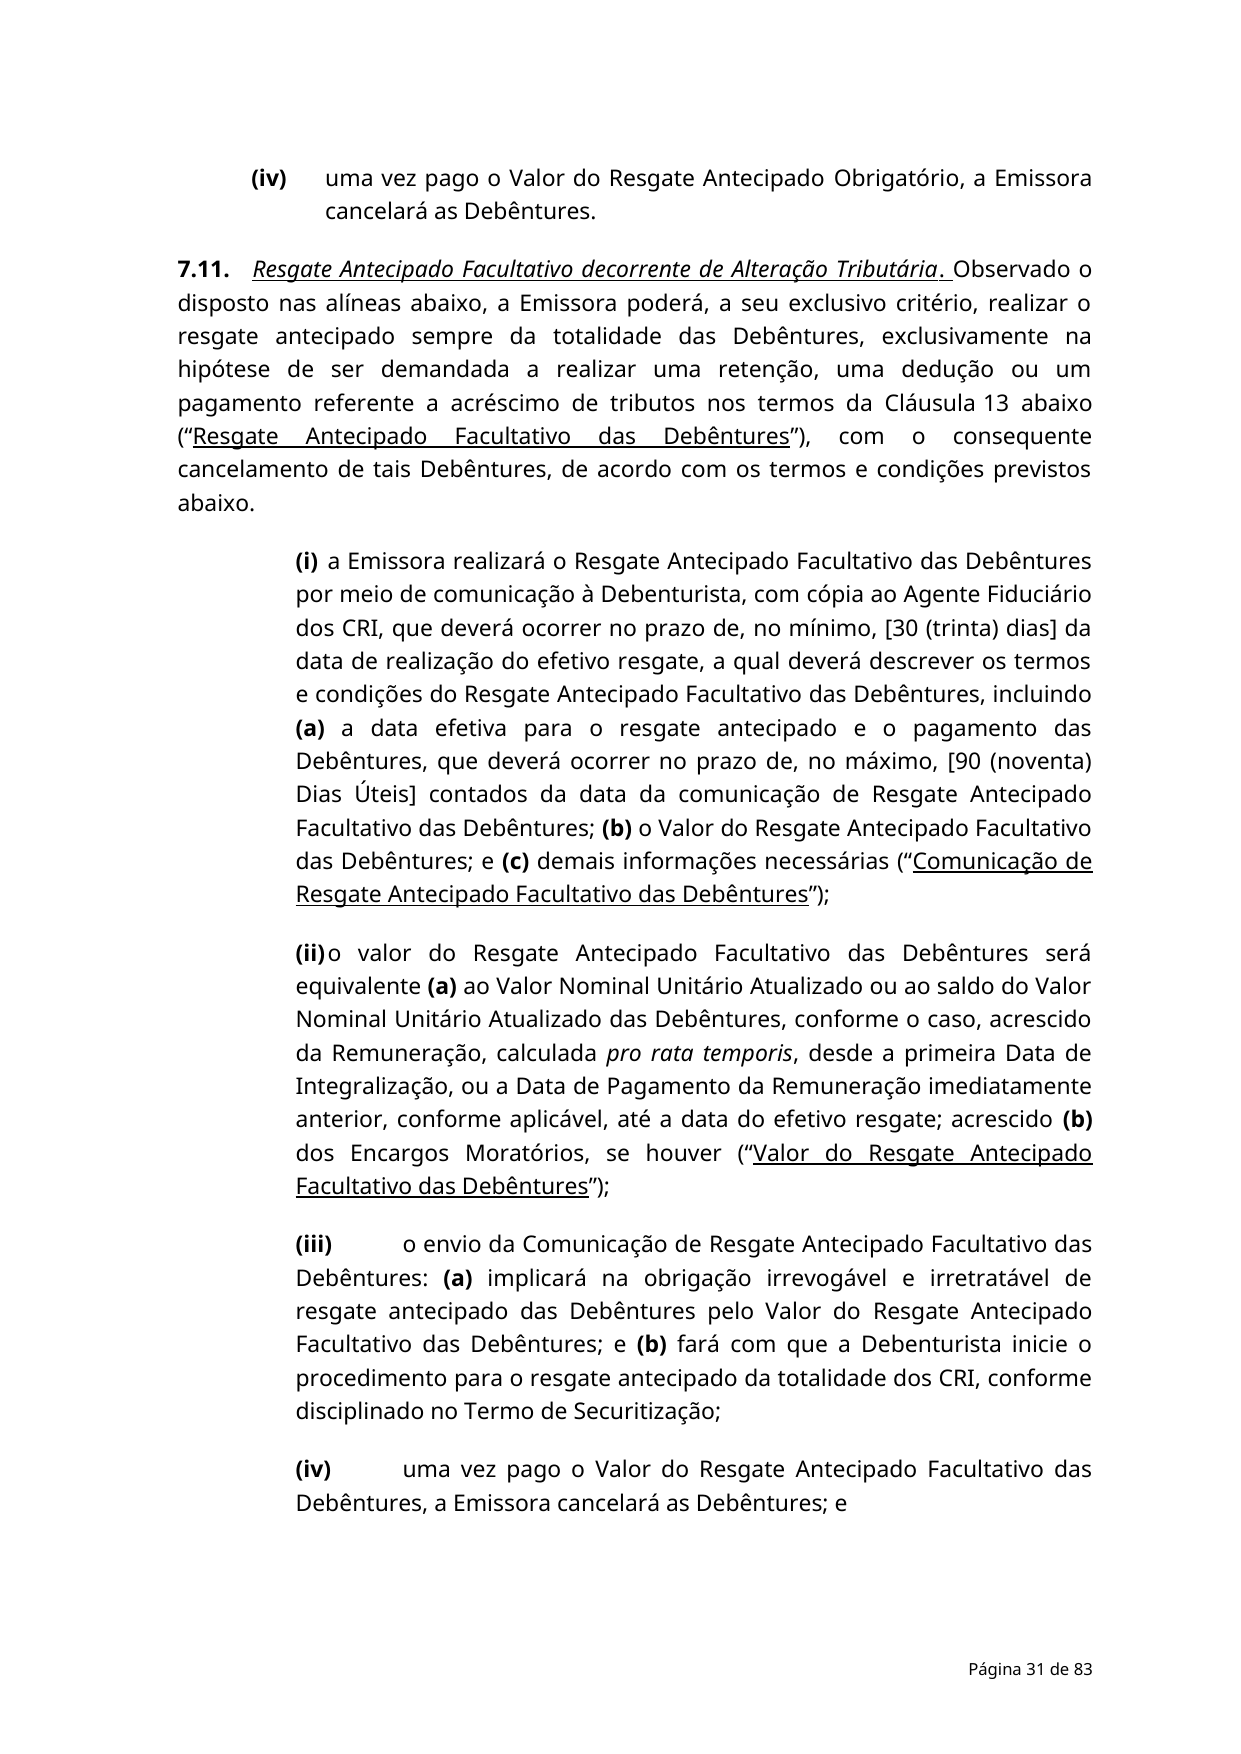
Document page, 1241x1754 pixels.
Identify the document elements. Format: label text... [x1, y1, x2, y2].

list o valor do Resgate Antecipado Facultativo das Debêntures será equivalente (a) ao Valor Nominal Unitário Atualizado ou ao saldo do Valor Nominal Unitário Atualizado das Debêntures, conforme o caso, acrescido da Remuneração, calculada pro rata temporis, desde a primeira Data de Integralização, ou a Data de Pagamento da Remuneração imediatamente anterior, conforme aplicável, até a data do efetivo resgate; acrescido (b) dos Encargos Moratórios, se houver (“Valor do Resgate Antecipado Facultativo das Debêntures”); [295, 934, 1092, 1201]
list o envio da Comunicação de Resgate Antecipado Facultativo das Debêntures: (a) implicará na obrigação irrevogável e irretratável de resgate antecipado das Debêntures pelo Valor do Resgate Antecipado Facultativo das Debêntures; e (b) fará com que a Debenturista inicie o procedimento para o resgate antecipado da totalidade dos CRI, conforme disciplinado no Termo de Securitização; [295, 1226, 1092, 1426]
list a Emissora realizará o Resgate Antecipado Facultativo das Debêntures por meio de comunicação à Debenturista, com cópia ao Agente Fiduciário dos CRI, que deverá ocorrer no prazo de, no mínimo, [30 (trinta) dias] da data de realização do efetivo resgate, a qual deverá descrever os termos e condições do Resgate Antecipado Facultativo das Debêntures, incluindo (a) a data efetiva para o resgate antecipado e o pagamento das Debêntures, que deverá ocorrer no prazo de, no máximo, [90 (noventa) Dias Úteis] contados da data da comunicação de Resgate Antecipado Facultativo das Debêntures; (b) o Valor do Resgate Antecipado Facultativo das Debêntures; e (c) demais informações necessárias (“Comunicação de Resgate Antecipado Facultativo das Debêntures”); [295, 543, 1092, 909]
subtitle Resgate Antecipado Facultativo decorrente de Alteração Tributária. Observado o disposto nas alíneas abaixo, a Emissora poderá, a seu exclusivo critério, realizar o resgate antecipado sempre da totalidade das Debêntures, exclusivamente na hipótese de ser demandada a realizar uma retenção, uma dedução ou um pagamento referente a acréscimo de tributos nos termos da Cláusula 13 abaixo (“Resgate Antecipado Facultativo das Debêntures”), com o consequente cancelamento de tais Debêntures, de acordo com os termos e condições previstos abaixo. [177, 251, 1092, 518]
list uma vez pago o Valor do Resgate Antecipado Facultativo das Debêntures, a Emissora cancelará as Debêntures; e [295, 1451, 1092, 1518]
list uma vez pago o Valor do Resgate Antecipado Obrigatório, a Emissora cancelará as Debêntures. [251, 159, 1092, 226]
